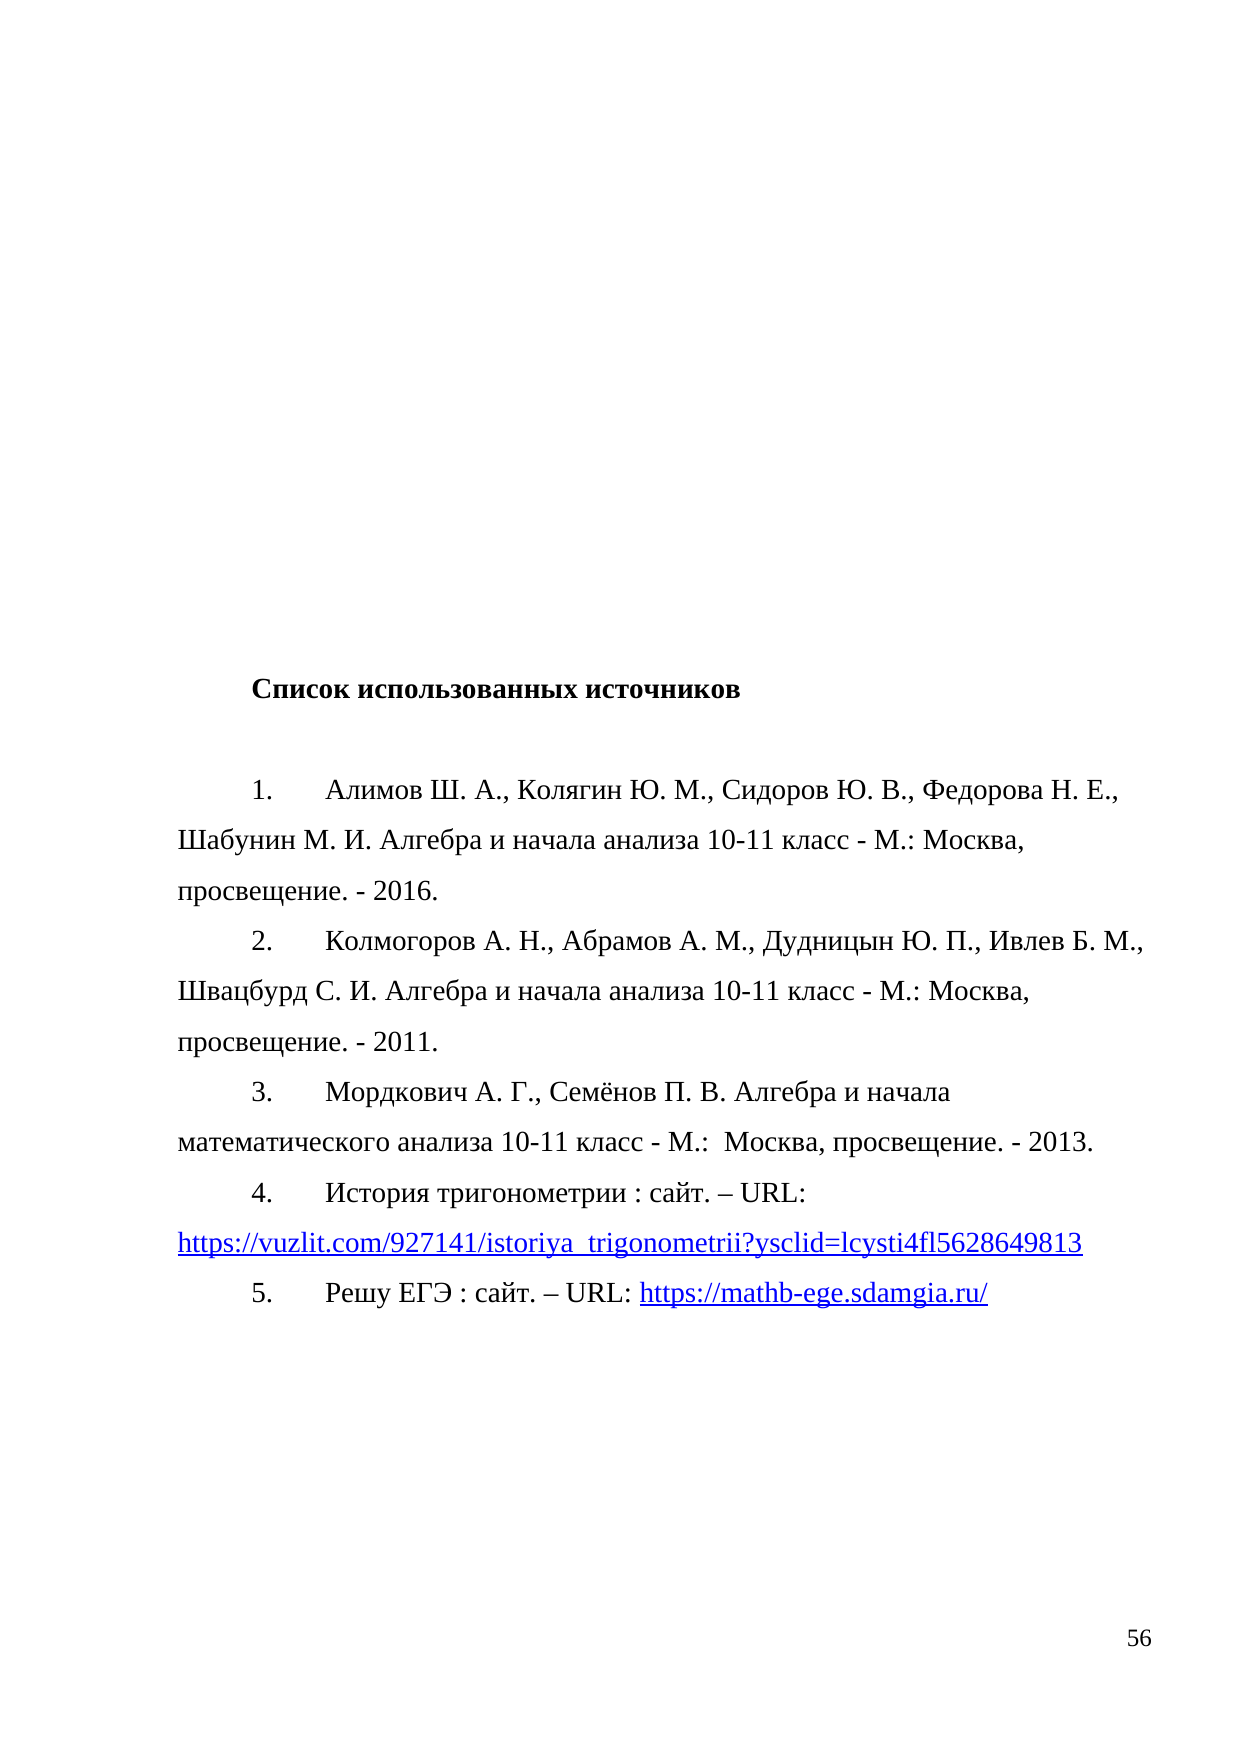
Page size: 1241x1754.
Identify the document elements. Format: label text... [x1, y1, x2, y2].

list Решу ЕГЭ : сайт. – URL: https://mathb-ege.sdamgia.ru/ [177, 1275, 1152, 1309]
list История тригонометрии : сайт. – URL: https://vuzlit.com/927141/istoriya_trigonometrii?ysclid=lcysti4fl5628649813 [177, 1175, 1152, 1258]
subtitle Список использованных источников [177, 672, 1152, 705]
list Мордкович А. Г., Семёнов П. В. Алгебра и начала математического анализа 10-11 класс - М.: Москва, просвещение. - 2013. [177, 1074, 1152, 1158]
list Колмогоров А. Н., Абрамов А. М., Дудницын Ю. П., Ивлев Б. М., Швацбурд С. И. Алгебра и начала анализа 10-11 класс - М.: Москва, просвещение. - 2011. [177, 923, 1152, 1057]
list Алимов Ш. А., Колягин Ю. М., Сидоров Ю. В., Федорова Н. Е., Шабунин М. И. Алгебра и начала анализа 10-11 класс - М.: Москва, просвещение. - 2016. [177, 772, 1152, 906]
